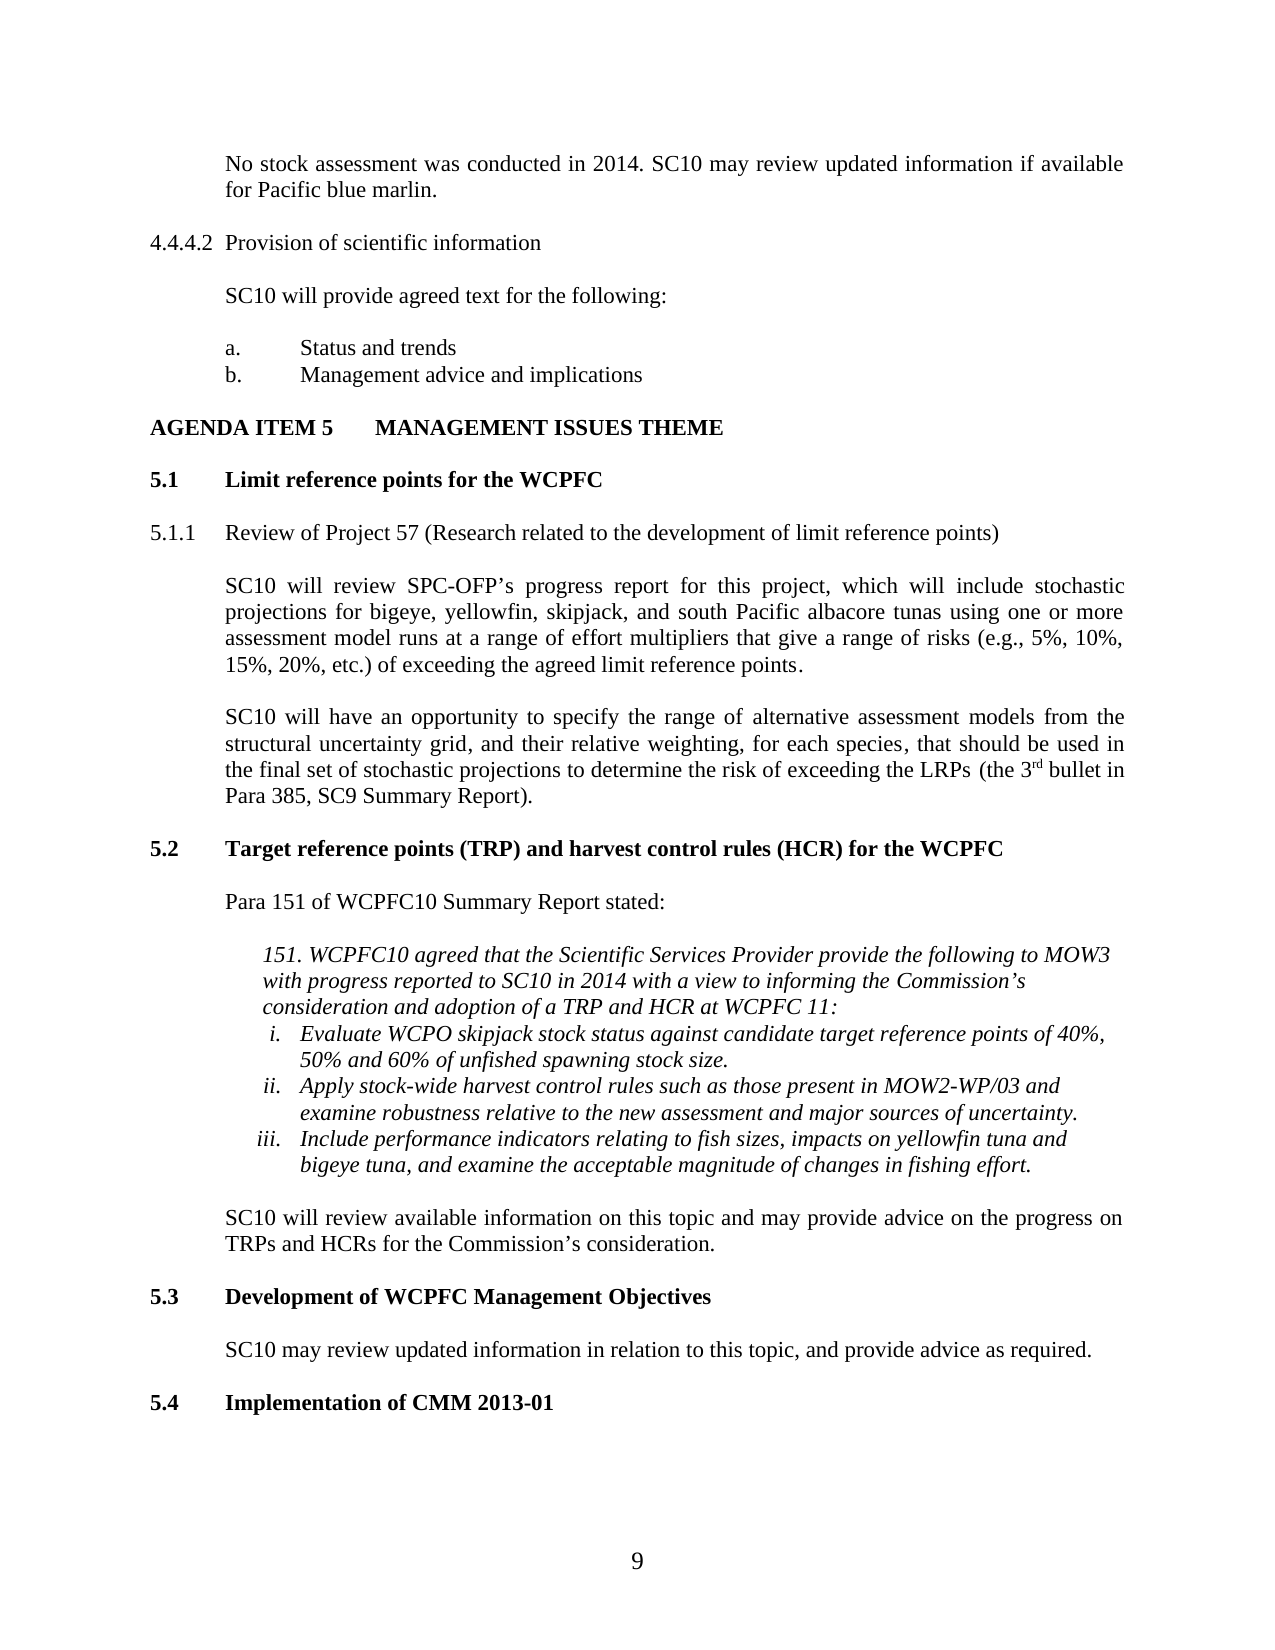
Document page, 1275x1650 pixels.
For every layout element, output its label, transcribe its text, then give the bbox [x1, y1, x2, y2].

list Development of WCPFC Management Objectives [150, 1283, 1125, 1309]
list Include performance indicators relating to fish sizes, impacts on yellowfin tuna and bigeye tuna, and examine the acceptable magnitude of changes in fishing effort. [281, 1125, 1125, 1178]
list Management advice and implications [225, 361, 1125, 387]
list SC10 may review updated information in relation to this topic, and provide advice as required. [225, 1336, 1125, 1362]
list No stock assessment was conducted in 2014. SC10 may review updated information if available for Pacific blue marlin. [225, 150, 1125, 203]
text SC10 will provide agreed text for the following: [225, 282, 1125, 308]
list Status and trends [225, 334, 1125, 361]
list Provision of scientific information [150, 229, 1125, 255]
list Apply stock-wide harvest control rules such as those present in MOW2-WP/03 and examine robustness relative to the new assessment and major sources of uncertainty. [281, 1072, 1125, 1125]
list MANAGEMENT ISSUES THEME [150, 413, 1125, 440]
list Implementation of CMM 2013-01 [150, 1389, 1125, 1415]
list Target reference points (TRP) and harvest control rules (HCR) for the WCPFC [150, 835, 1125, 862]
list Evaluate WCPO skipjack stock status against candidate target reference points of 40%, 50% and 60% of unfished spawning stock size. [281, 1020, 1125, 1072]
text SC10 will review SPC-OFP’s progress report for this project, which will include stochastic projections for bigeye, yellowfin, skipjack, and south Pacific albacore tunas using one or more assessment model runs at a range of effort multipliers that give a range of risks (e.g., 5%, 10%, 15%, 20%, etc.) of exceeding the agreed limit reference points. [225, 572, 1125, 677]
list Review of Project 57 (Research related to the development of limit reference points) [150, 519, 1125, 545]
list SC10 will review available information on this topic and may provide advice on the progress on TRPs and HCRs for the Commission’s consideration. [225, 1204, 1125, 1257]
list Limit reference points for the WCPFC [150, 466, 1125, 493]
text SC10 will have an opportunity to specify the range of alternative assessment models from the structural uncertainty grid, and their relative weighting, for each species, that should be used in the final set of stochastic projections to determine the risk of exceeding the LRPs (the 3rd bullet in Para 385, SC9 Summary Report). [225, 703, 1125, 809]
text Para 151 of WCPFC10 Summary Report stated: [225, 888, 1125, 914]
text 151. WCPFC10 agreed that the Scientific Services Provider provide the following to MOW3 with progress reported to SC10 in 2014 with a view to informing the Commission’s consideration and adoption of a TRP and HCR at WCPFC 11: [262, 941, 1125, 1020]
